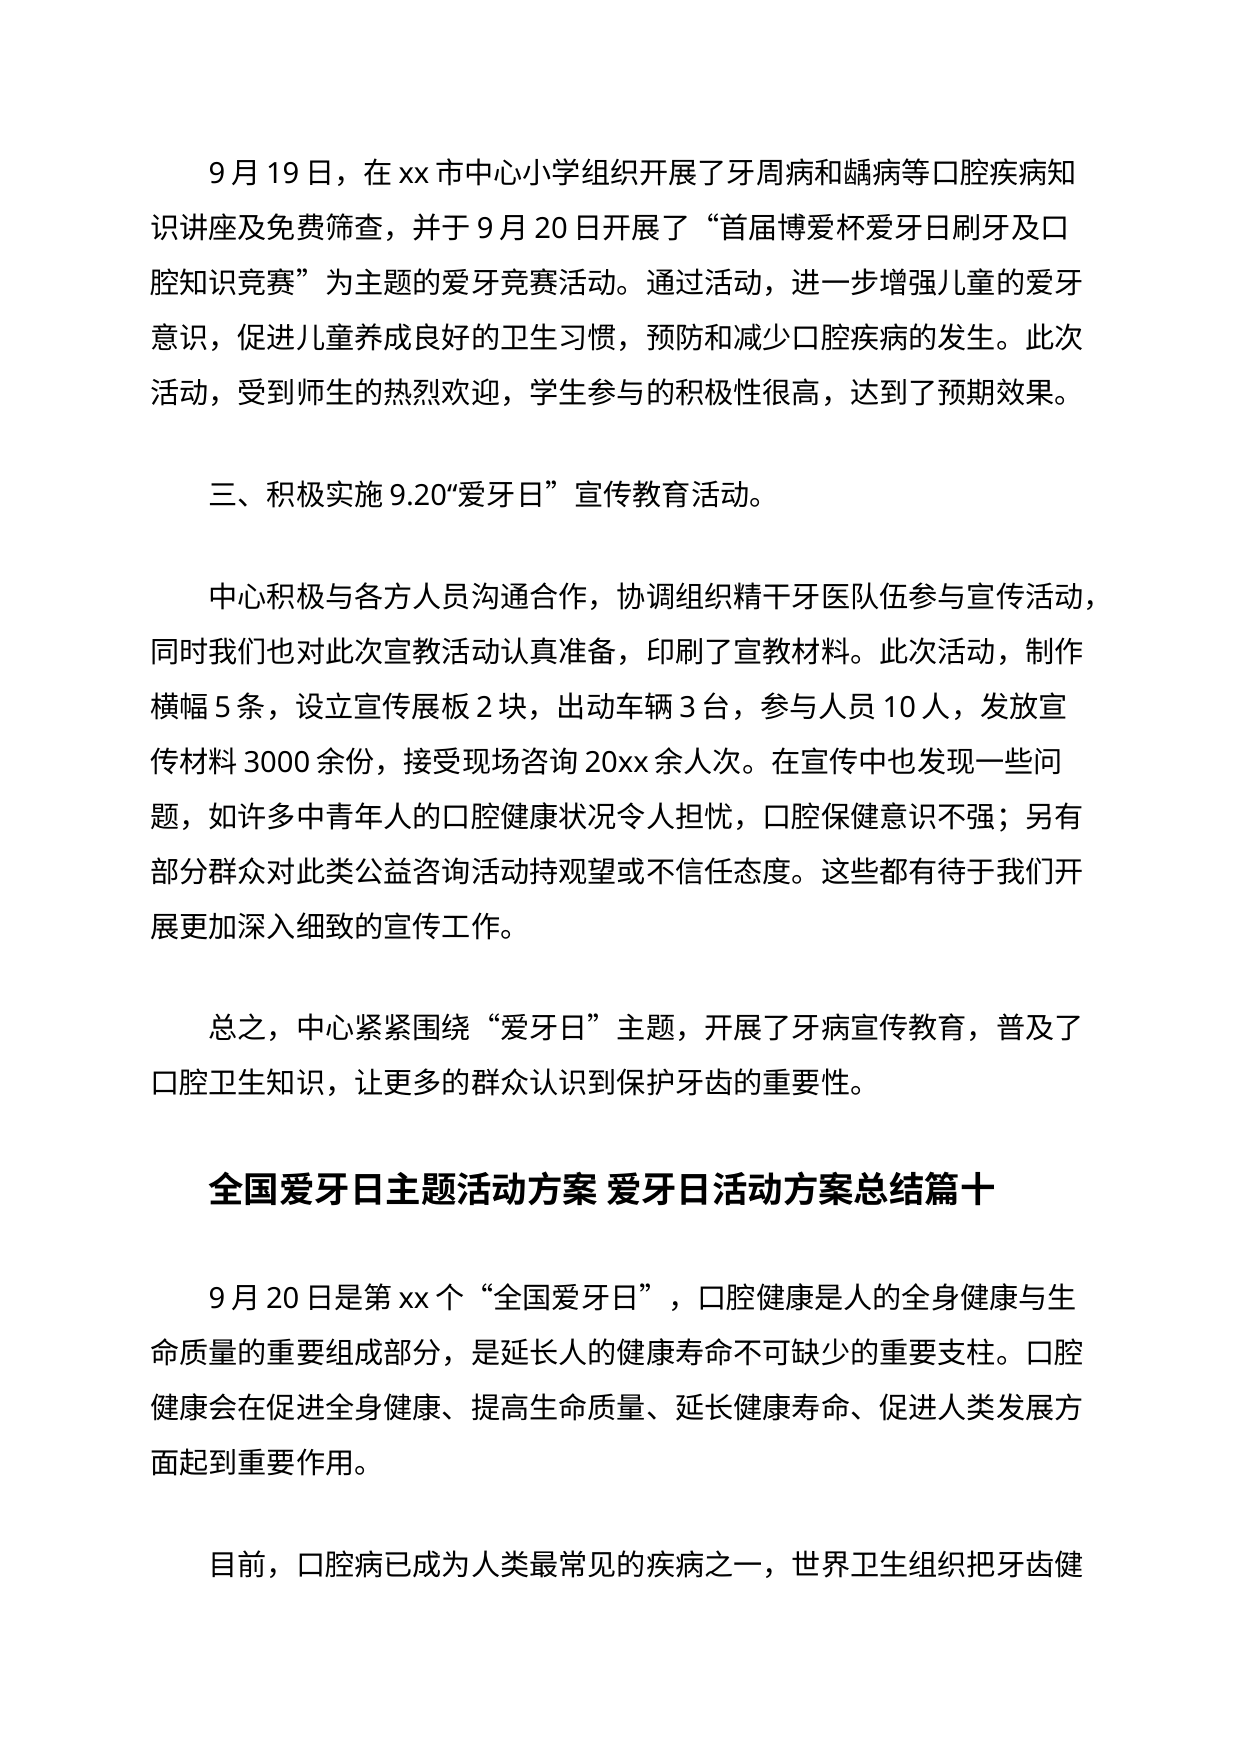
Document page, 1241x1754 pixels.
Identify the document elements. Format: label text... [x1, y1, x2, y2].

text 9月20日是第xx个“全国爱牙日”，口腔健康是人的全身健康与生命质量的重要组成部分，是延长人的健康寿命不可缺少的重要支柱。口腔健康会在促进全身健康、提高生命质量、延长健康寿命、促进人类发展方面起到重要作用。 [150, 1275, 1090, 1482]
text 中心积极与各方人员沟通合作，协调组织精干牙医队伍参与宣传活动，同时我们也对此次宣教活动认真准备，印刷了宣教材料。此次活动，制作横幅5条，设立宣传展板2块，出动车辆3台，参与人员10人，发放宣传材料3000余份，接受现场咨询20xx余人次。在宣传中也发现一些问题，如许多中青年人的口腔健康状况令人担忧，口腔保健意识不强；另有部分群众对此类公益咨询活动持观望或不信任态度。这些都有待于我们开展更加深入细致的宣传工作。 [150, 573, 1090, 945]
text 三、积极实施9.20“爱牙日”宣传教育活动。 [150, 472, 1090, 514]
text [150, 1542, 1090, 1584]
text 9月19日，在xx市中心小学组织开展了牙周病和龋病等口腔疾病知识讲座及免费筛查，并于9月20日开展了“首届博爱杯爱牙日刷牙及口腔知识竞赛”为主题的爱牙竞赛活动。通过活动，进一步增强儿童的爱牙意识，促进儿童养成良好的卫生习惯，预防和减少口腔疾病的发生。此次活动，受到师生的热烈欢迎，学生参与的积极性很高，达到了预期效果。 [150, 150, 1090, 412]
text 总之，中心紧紧围绕“爱牙日”主题，开展了牙病宣传教育，普及了口腔卫生知识，让更多的群众认识到保护牙齿的重要性。 [150, 1005, 1090, 1102]
text 全国爱牙日主题活动方案 爱牙日活动方案总结篇十 [150, 1162, 1090, 1213]
